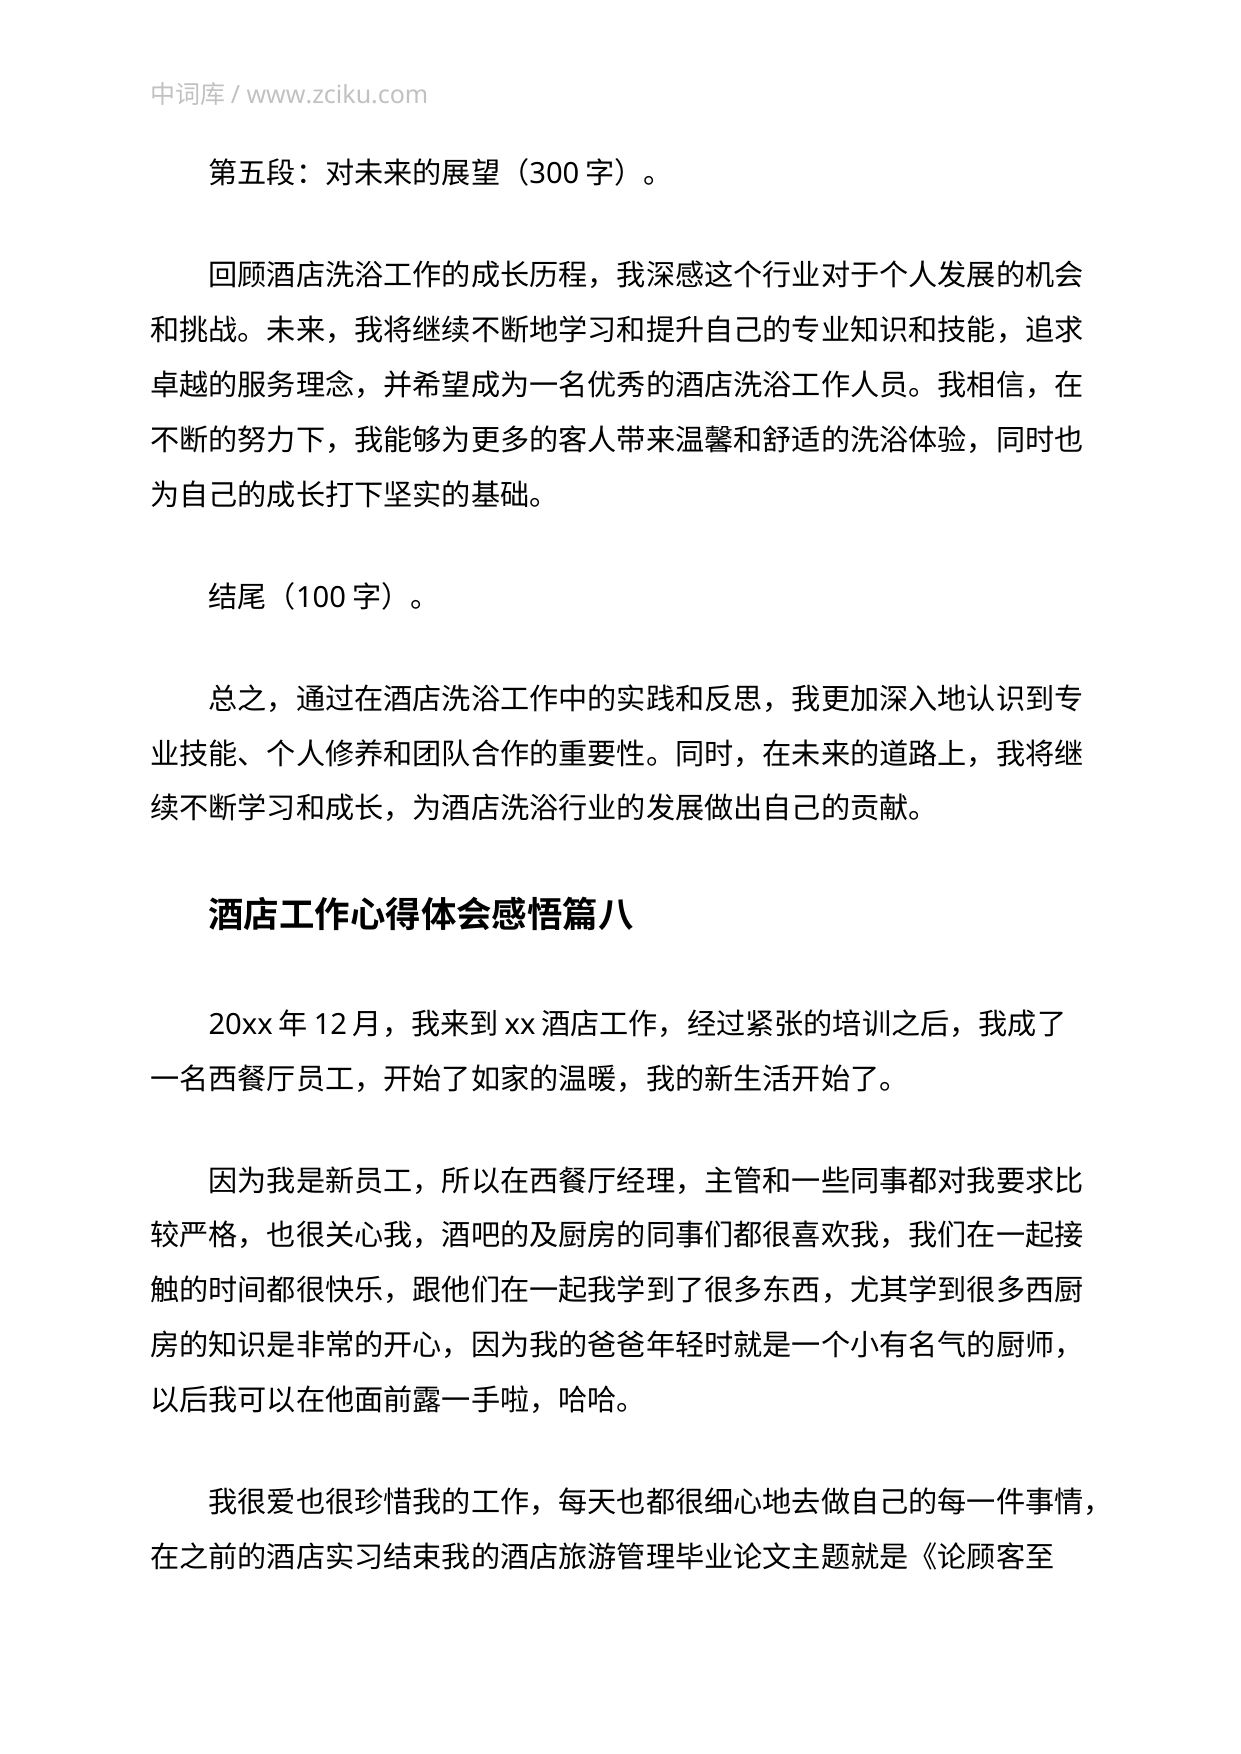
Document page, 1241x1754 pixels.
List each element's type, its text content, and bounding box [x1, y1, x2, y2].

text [150, 1478, 1090, 1576]
text 总之，通过在酒店洗浴工作中的实践和反思，我更加深入地认识到专业技能、个人修养和团队合作的重要性。同时，在未来的道路上，我将继续不断学习和成长，为酒店洗浴行业的发展做出自己的贡献。 [150, 675, 1090, 827]
text 酒店工作心得体会感悟篇八 [150, 887, 1090, 938]
text 因为我是新员工，所以在西餐厅经理，主管和一些同事都对我要求比较严格，也很关心我，酒吧的及厨房的同事们都很喜欢我，我们在一起接触的时间都很快乐，跟他们在一起我学到了很多东西，尤其学到很多西厨房的知识是非常的开心，因为我的爸爸年轻时就是一个小有名气的厨师，以后我可以在他面前露一手啦，哈哈。 [150, 1157, 1090, 1419]
text 第五段：对未来的展望（300字）。 [150, 150, 1090, 192]
text 20xx年12月，我来到xx酒店工作，经过紧张的培训之后，我成了一名西餐厅员工，开始了如家的温暖，我的新生活开始了。 [150, 1000, 1090, 1098]
text 回顾酒店洗浴工作的成长历程，我深感这个行业对于个人发展的机会和挑战。未来，我将继续不断地学习和提升自己的专业知识和技能，追求卓越的服务理念，并希望成为一名优秀的酒店洗浴工作人员。我相信，在不断的努力下，我能够为更多的客人带来温馨和舒适的洗浴体验，同时也为自己的成长打下坚实的基础。 [150, 252, 1090, 514]
text 结尾（100字）。 [150, 573, 1090, 616]
